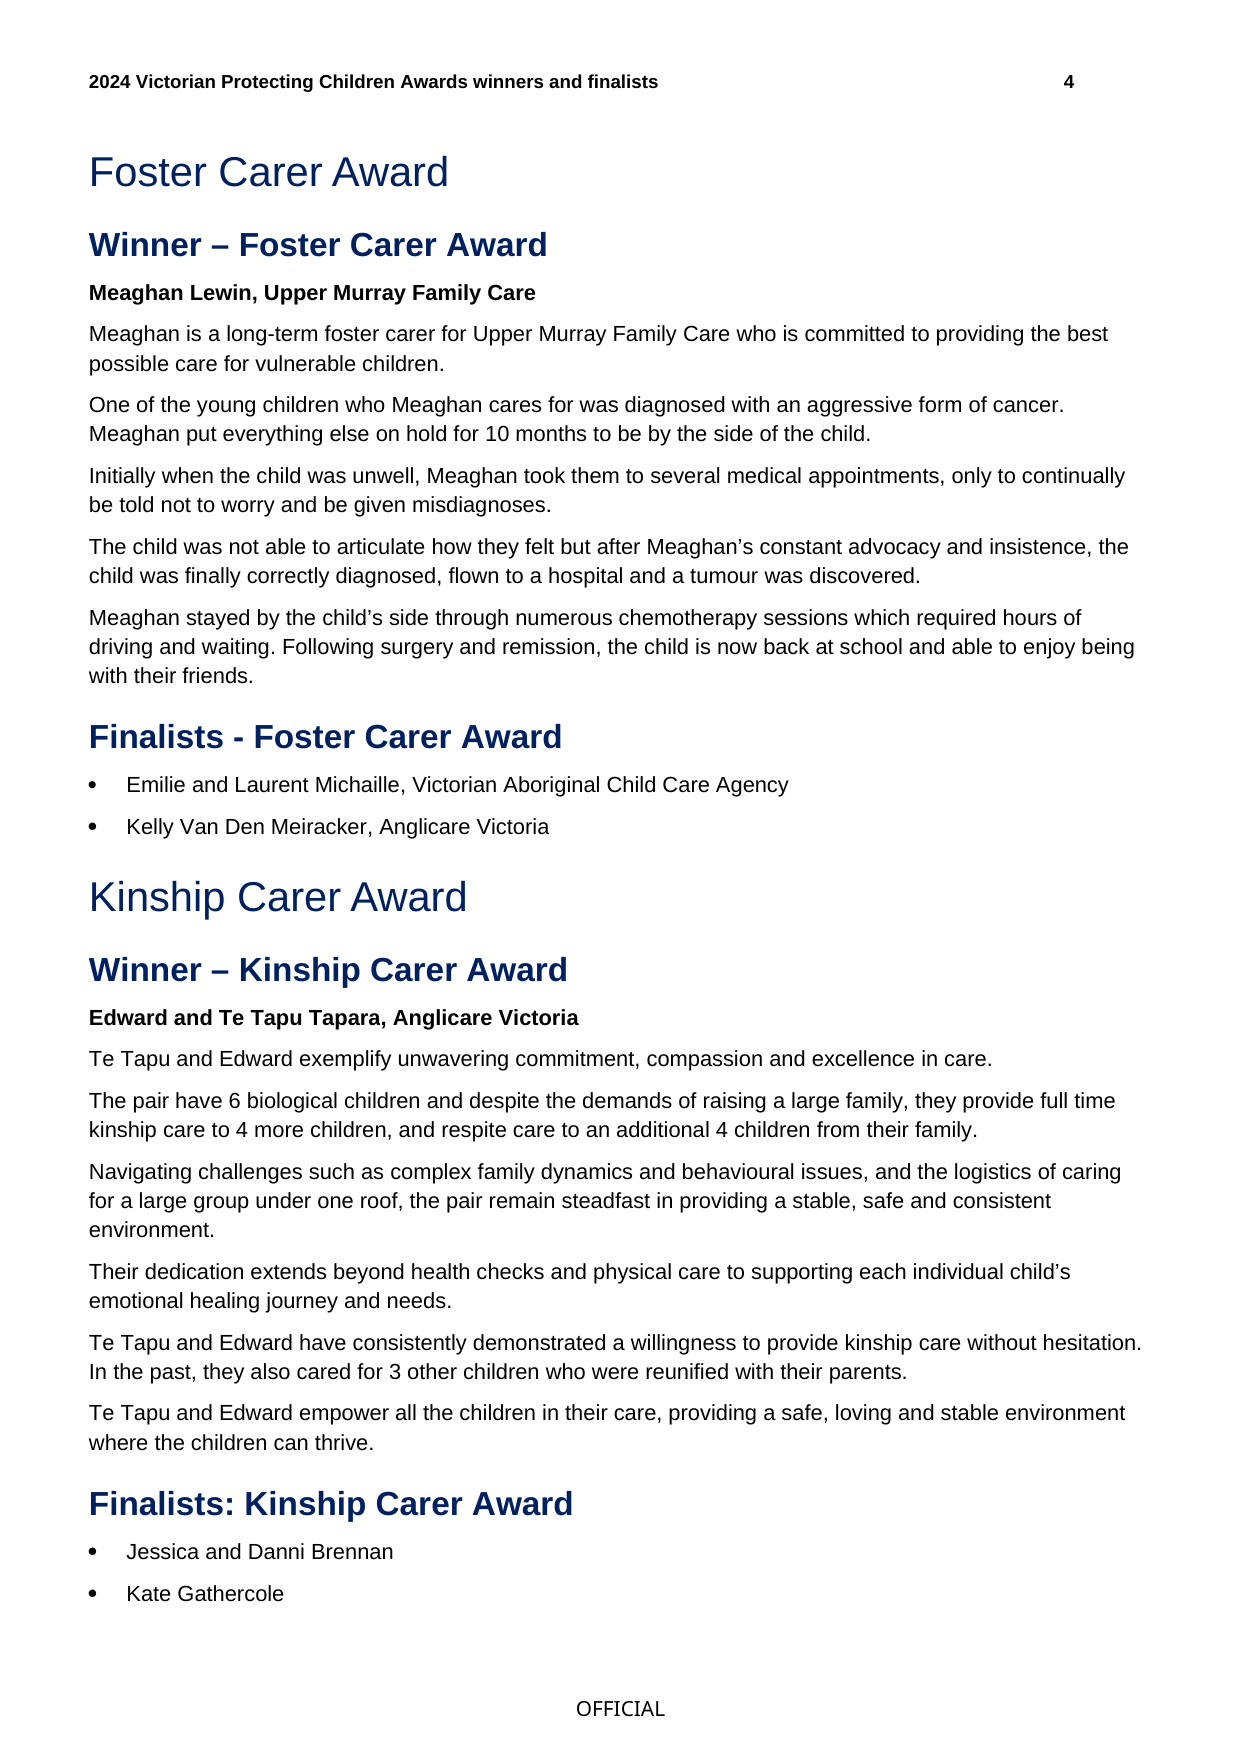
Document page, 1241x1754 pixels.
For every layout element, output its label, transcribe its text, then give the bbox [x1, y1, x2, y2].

text Meaghan stayed by the child’s side through numerous chemotherapy sessions which required hours of driving and waiting. Following surgery and remission, the child is now back at school and able to enjoy being with their friends. [89, 601, 1152, 688]
subtitle Winner – Foster Carer Award [89, 225, 1152, 263]
list Emilie and Laurent Michaille, Victorian Aboriginal Child Care Agency [89, 768, 1152, 797]
subtitle Kinship Carer Award [89, 872, 1152, 920]
text Te Tapu and Edward empower all the children in their care, providing a safe, loving and stable environment where the children can thrive. [89, 1396, 1152, 1455]
text Meaghan Lewin, Upper Murray Family Care [89, 276, 1152, 305]
list Kelly Van Den Meiracker, Anglicare Victoria [89, 810, 1152, 839]
text Their dedication extends beyond health checks and physical care to supporting each individual child’s emotional healing journey and needs. [89, 1255, 1152, 1313]
subtitle Foster Carer Award [89, 148, 1152, 196]
text The pair have 6 biological children and despite the demands of raising a large family, they provide full time kinship care to 4 more children, and respite care to an additional 4 children from their family. [89, 1084, 1152, 1142]
text Te Tapu and Edward exemplify unwavering commitment, compassion and excellence in care. [89, 1042, 1152, 1071]
text Te Tapu and Edward have consistently demonstrated a willingness to provide kinship care without hesitation. In the past, they also cared for 3 other children who were reunified with their parents. [89, 1326, 1152, 1384]
list Jessica and Danni Brennan [89, 1535, 1152, 1564]
text Edward and Te Tapu Tapara, Anglicare Victoria [89, 1001, 1152, 1030]
text Navigating challenges such as complex family dynamics and behavioural issues, and the logistics of caring for a large group under one roof, the pair remain steadfast in providing a stable, safe and consistent environment. [89, 1155, 1152, 1242]
text Meaghan is a long-term foster carer for Upper Murray Family Care who is committed to providing the best possible care for vulnerable children. [89, 317, 1152, 376]
text Initially when the child was unwell, Meaghan took them to several medical appointments, only to continually be told not to worry and be given misdiagnoses. [89, 459, 1152, 517]
subtitle Winner – Kinship Carer Award [89, 949, 1152, 988]
text One of the young children who Meaghan cares for was diagnosed with an aggressive form of cancer. Meaghan put everything else on hold for 10 months to be by the side of the child. [89, 388, 1152, 447]
list Kate Gathercole [89, 1576, 1152, 1606]
text The child was not able to articulate how they felt but after Meaghan’s constant advocacy and insistence, the child was finally correctly diagnosed, flown to a hospital and a tumour was discovered. [89, 530, 1152, 588]
subtitle Finalists: Kinship Carer Award [89, 1484, 1152, 1522]
subtitle Finalists - Foster Carer Award [89, 717, 1152, 756]
